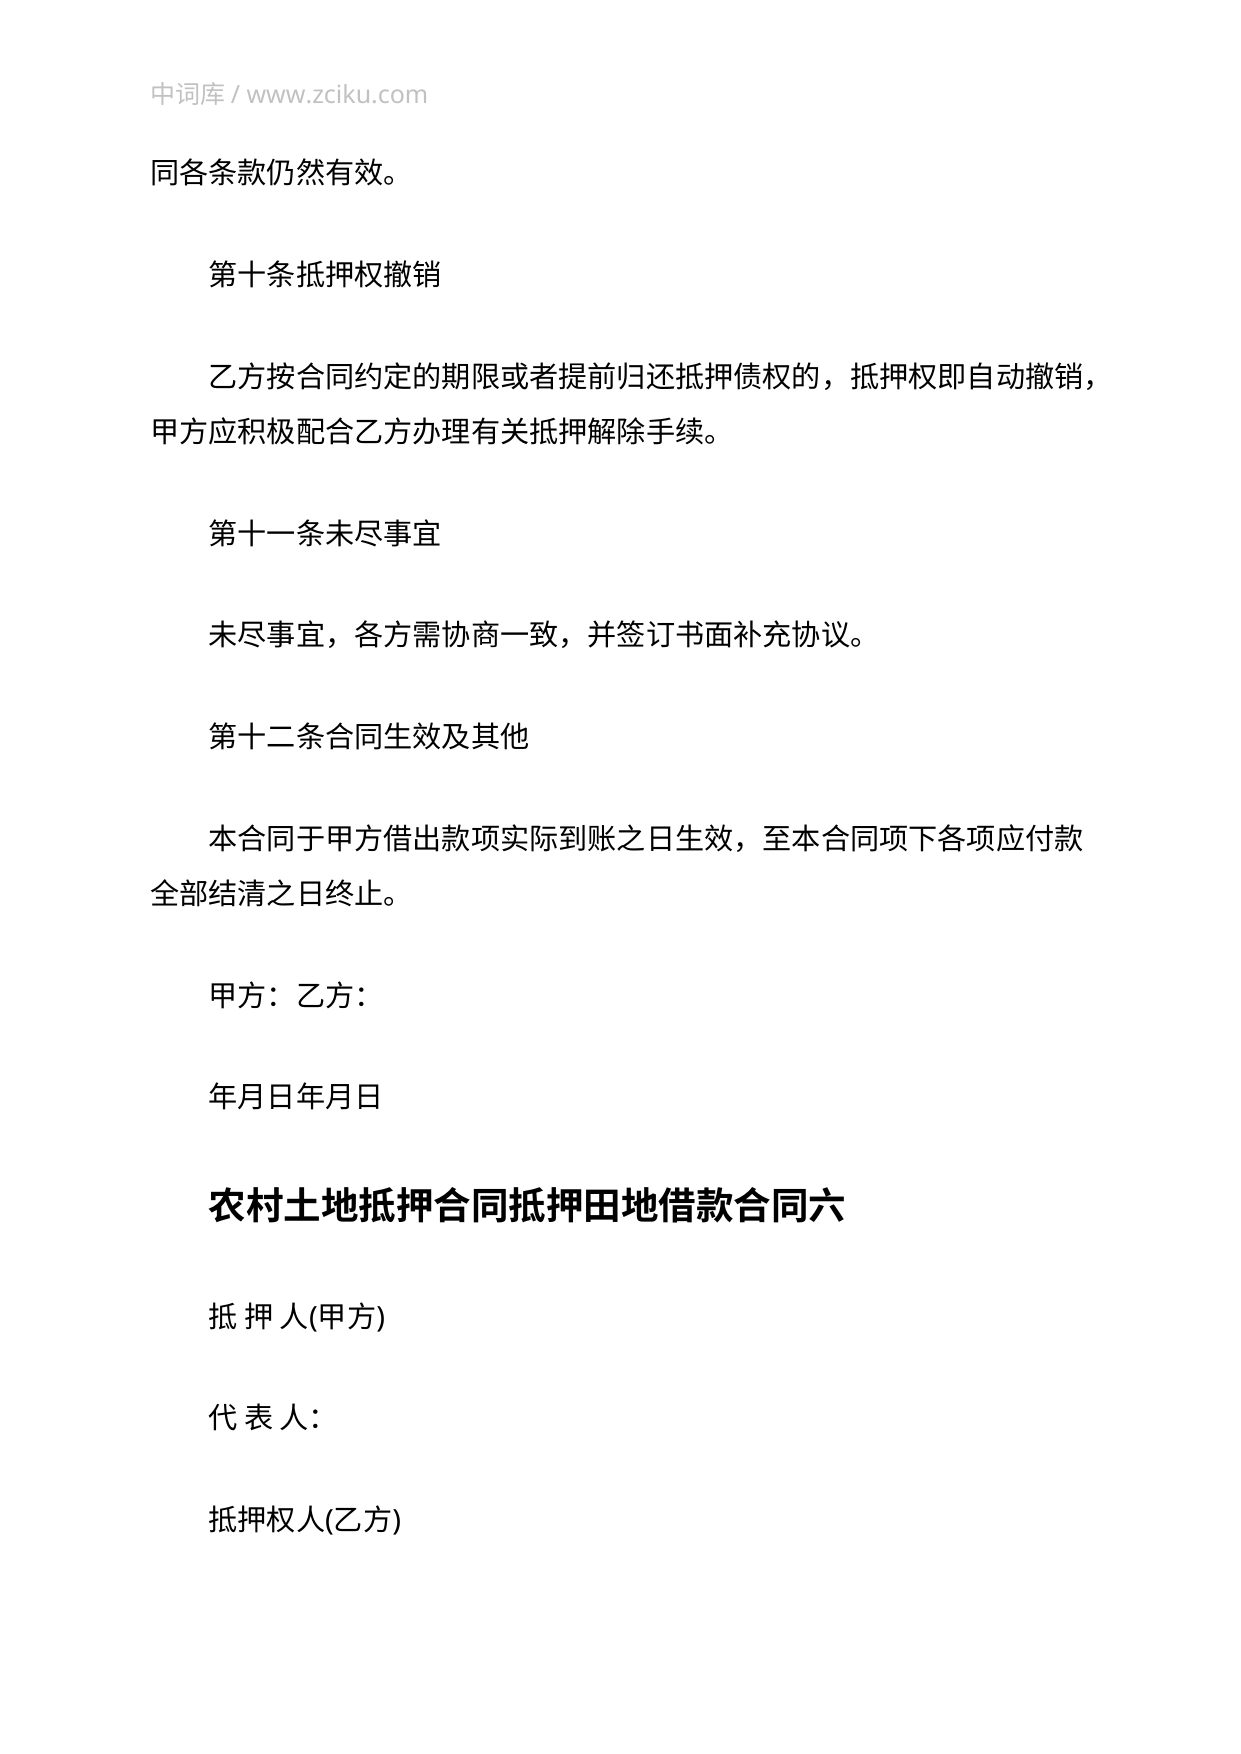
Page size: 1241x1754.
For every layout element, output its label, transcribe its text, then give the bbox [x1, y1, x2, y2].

text 第十条抵押权撤销 [150, 252, 1090, 294]
text 本合同于甲方借出款项实际到账之日生效，至本合同项下各项应付款全部结清之日终止。 [150, 816, 1090, 913]
text 抵 押 人(甲方) [150, 1293, 1090, 1336]
text 年月日年月日 [150, 1074, 1090, 1116]
text 乙方按合同约定的期限或者提前归还抵押债权的，抵押权即自动撤销，甲方应积极配合乙方办理有关抵押解除手续。 [150, 353, 1090, 451]
text 农村土地抵押合同抵押田地借款合同六 [150, 1176, 1090, 1230]
text 未尽事宜，各方需协商一致，并签订书面补充协议。 [150, 612, 1090, 654]
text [150, 150, 1090, 192]
text 抵押权人(乙方) [150, 1497, 1090, 1539]
text 代 表 人： [150, 1395, 1090, 1437]
text 甲方：乙方： [150, 972, 1090, 1014]
text 第十二条合同生效及其他 [150, 714, 1090, 756]
text 第十一条未尽事宜 [150, 510, 1090, 552]
